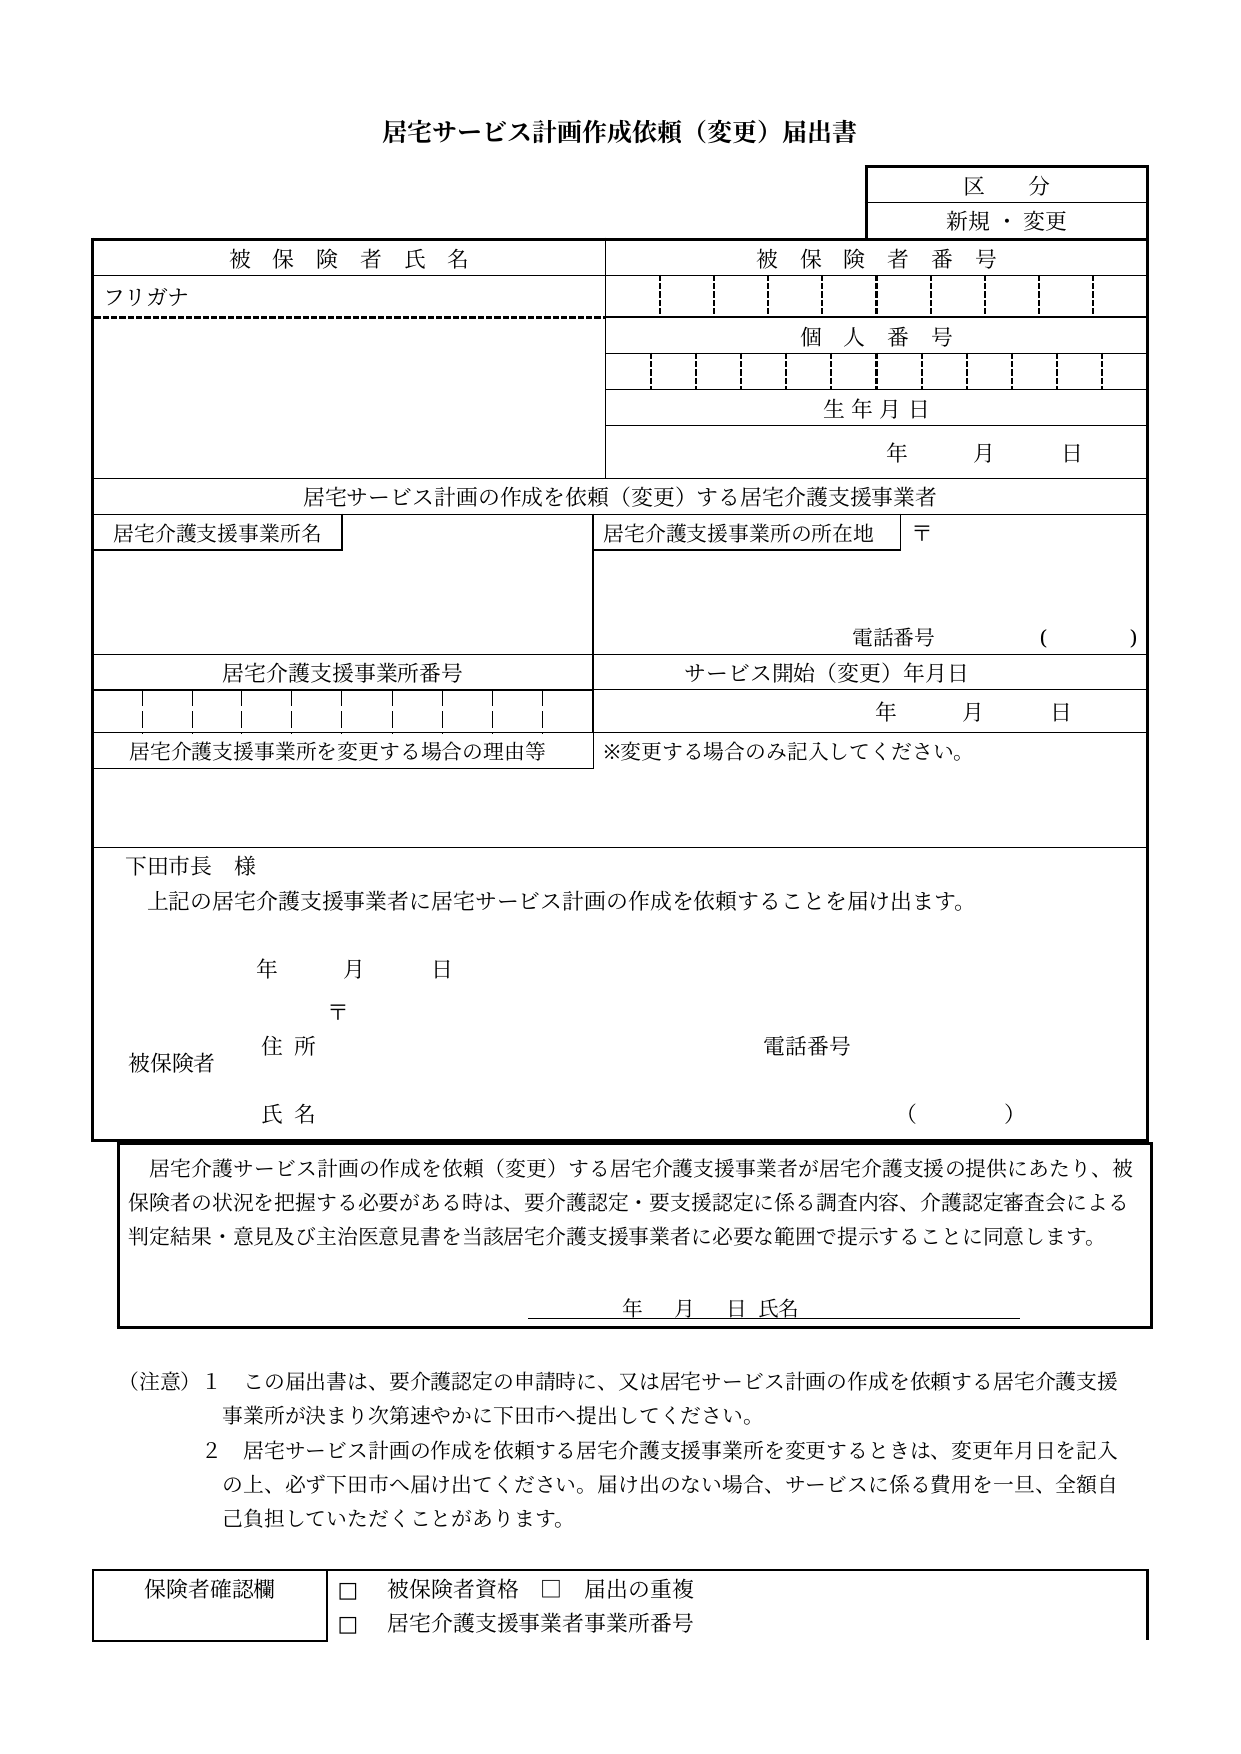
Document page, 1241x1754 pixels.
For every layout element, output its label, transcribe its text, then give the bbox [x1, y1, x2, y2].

table_cell 年 月 日 [594, 690, 1146, 732]
table_cell [606, 354, 651, 389]
table_cell [931, 276, 984, 316]
table_cell [1039, 276, 1093, 316]
table_cell [292, 691, 342, 732]
table_cell [1057, 354, 1102, 389]
table_cell 下田市長 様 上記の居宅介護支援事業者に居宅サービス計画の作成を依頼することを届け出ます。 年 月 日 [94, 848, 1146, 985]
table_cell [142, 691, 192, 732]
table_header 居宅介護サービス計画の作成を依頼（変更）する居宅介護支援事業者が居宅介護支援の提供にあたり、被保険者の状況を把握する必要がある時は、要介護認定・要支援認定に係る調査内容、介護認定審査会による 判定結果・意見及び主治医意見書を当該居宅介護支援事業者に必要な範囲で提示することに同意します。 年 月 日 氏名 [120, 1145, 1150, 1326]
table_cell [922, 354, 967, 389]
table_cell [831, 354, 876, 389]
table_cell ※変更する場合のみ記入してください。 [594, 733, 1146, 767]
table_cell 電話番号 ( ) [594, 549, 1146, 654]
table_cell [343, 515, 592, 549]
table_cell [1012, 354, 1057, 389]
table_cell 〒 [901, 515, 1146, 549]
table_cell [392, 691, 442, 732]
text ２ 居宅サービス計画の作成を依頼する居宅介護支援事業所を変更するときは、変更年月日を記入 の上、必ず下田市へ届け出てください。届け出のない場合、サービスに係る費用を一旦、全額自 己負担していただくことがあります。 [118, 1432, 1156, 1535]
table_cell [985, 276, 1039, 316]
table_cell [606, 276, 660, 316]
table_cell 〒 住所 氏名 [251, 985, 753, 1139]
table_cell [714, 276, 768, 316]
table_cell 個 人 番 号 [606, 318, 1146, 353]
text （注意）１ この届出書は、要介護認定の申請時に、又は居宅サービス計画の作成を依頼する居宅介護支援 事業所が決まり次第速やかに下田市へ提出してください。 [118, 1363, 1156, 1432]
table_cell [1093, 276, 1146, 316]
table_cell [94, 691, 142, 732]
table_cell [786, 354, 831, 389]
table_cell 被 保 険 者 番 号 [606, 241, 1146, 275]
table_cell [543, 691, 592, 732]
table_cell 新規 ・ 変更 [868, 203, 1146, 237]
table_cell 電話番号 （ ） [753, 985, 1146, 1139]
table_cell サービス開始（変更）年月日 [594, 655, 1146, 689]
table_cell [768, 276, 822, 316]
table_header 区 分 [868, 168, 1146, 202]
table_cell [876, 354, 922, 389]
table_header 被保険者資格 □ 届出の重複 居宅介護支援事業者事業所番号 [328, 1571, 1146, 1639]
table_cell [696, 354, 741, 389]
table_cell [967, 354, 1012, 389]
table_cell 居宅介護支援事業所番号 [94, 655, 592, 689]
table_cell 居宅介護支援事業所の所在地 [594, 515, 900, 549]
table_cell 被保険者 [94, 985, 251, 1139]
table_cell [342, 691, 392, 732]
table_cell 居宅介護支援事業所を変更する場合の理由等 [94, 733, 593, 767]
table_cell [192, 691, 242, 732]
table_cell [741, 354, 786, 389]
table_cell [651, 354, 696, 389]
table_cell 被 保 険 者 氏 名 [94, 241, 605, 275]
table_cell 年 月 日 [606, 426, 1146, 478]
table_cell [242, 691, 292, 732]
table_cell 生年月日 [606, 390, 1146, 425]
table_cell フリガナ [94, 276, 605, 316]
table_cell [442, 691, 492, 732]
table_cell [822, 276, 876, 316]
table_cell [493, 691, 542, 732]
text 居宅サービス計画作成依頼（変更）届出書 [118, 96, 1122, 165]
table_cell 居宅介護支援事業所名 [94, 515, 341, 549]
table_cell [94, 549, 592, 654]
table_cell [1102, 354, 1146, 389]
table_header 保険者確認欄 [94, 1571, 326, 1639]
table_cell [660, 276, 714, 316]
table_cell [876, 276, 931, 316]
table_cell 居宅サービス計画の作成を依頼（変更）する居宅介護支援事業者 [94, 479, 1146, 513]
table_cell [94, 316, 605, 478]
table_cell [94, 768, 1146, 847]
